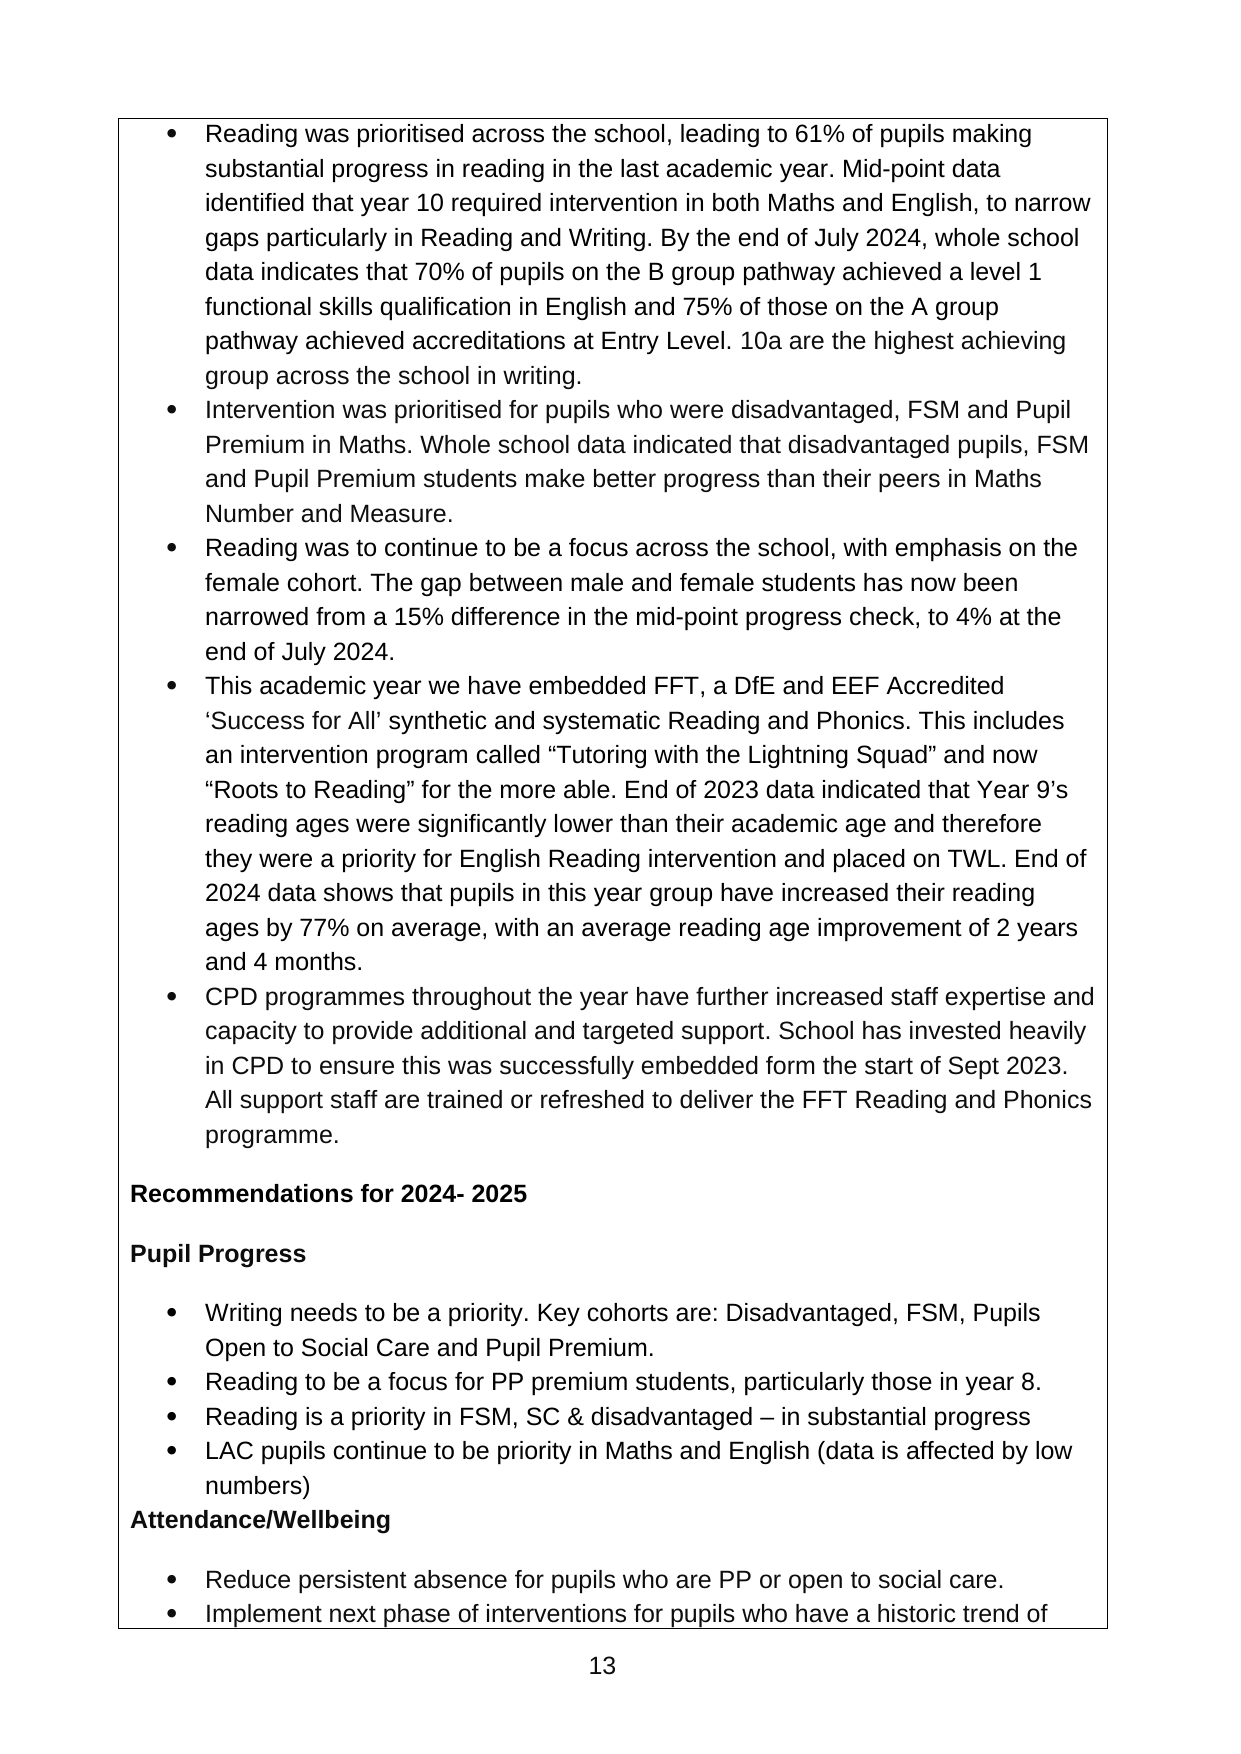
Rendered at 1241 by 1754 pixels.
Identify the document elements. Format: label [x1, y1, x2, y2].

table_header [119, 119, 1107, 1628]
